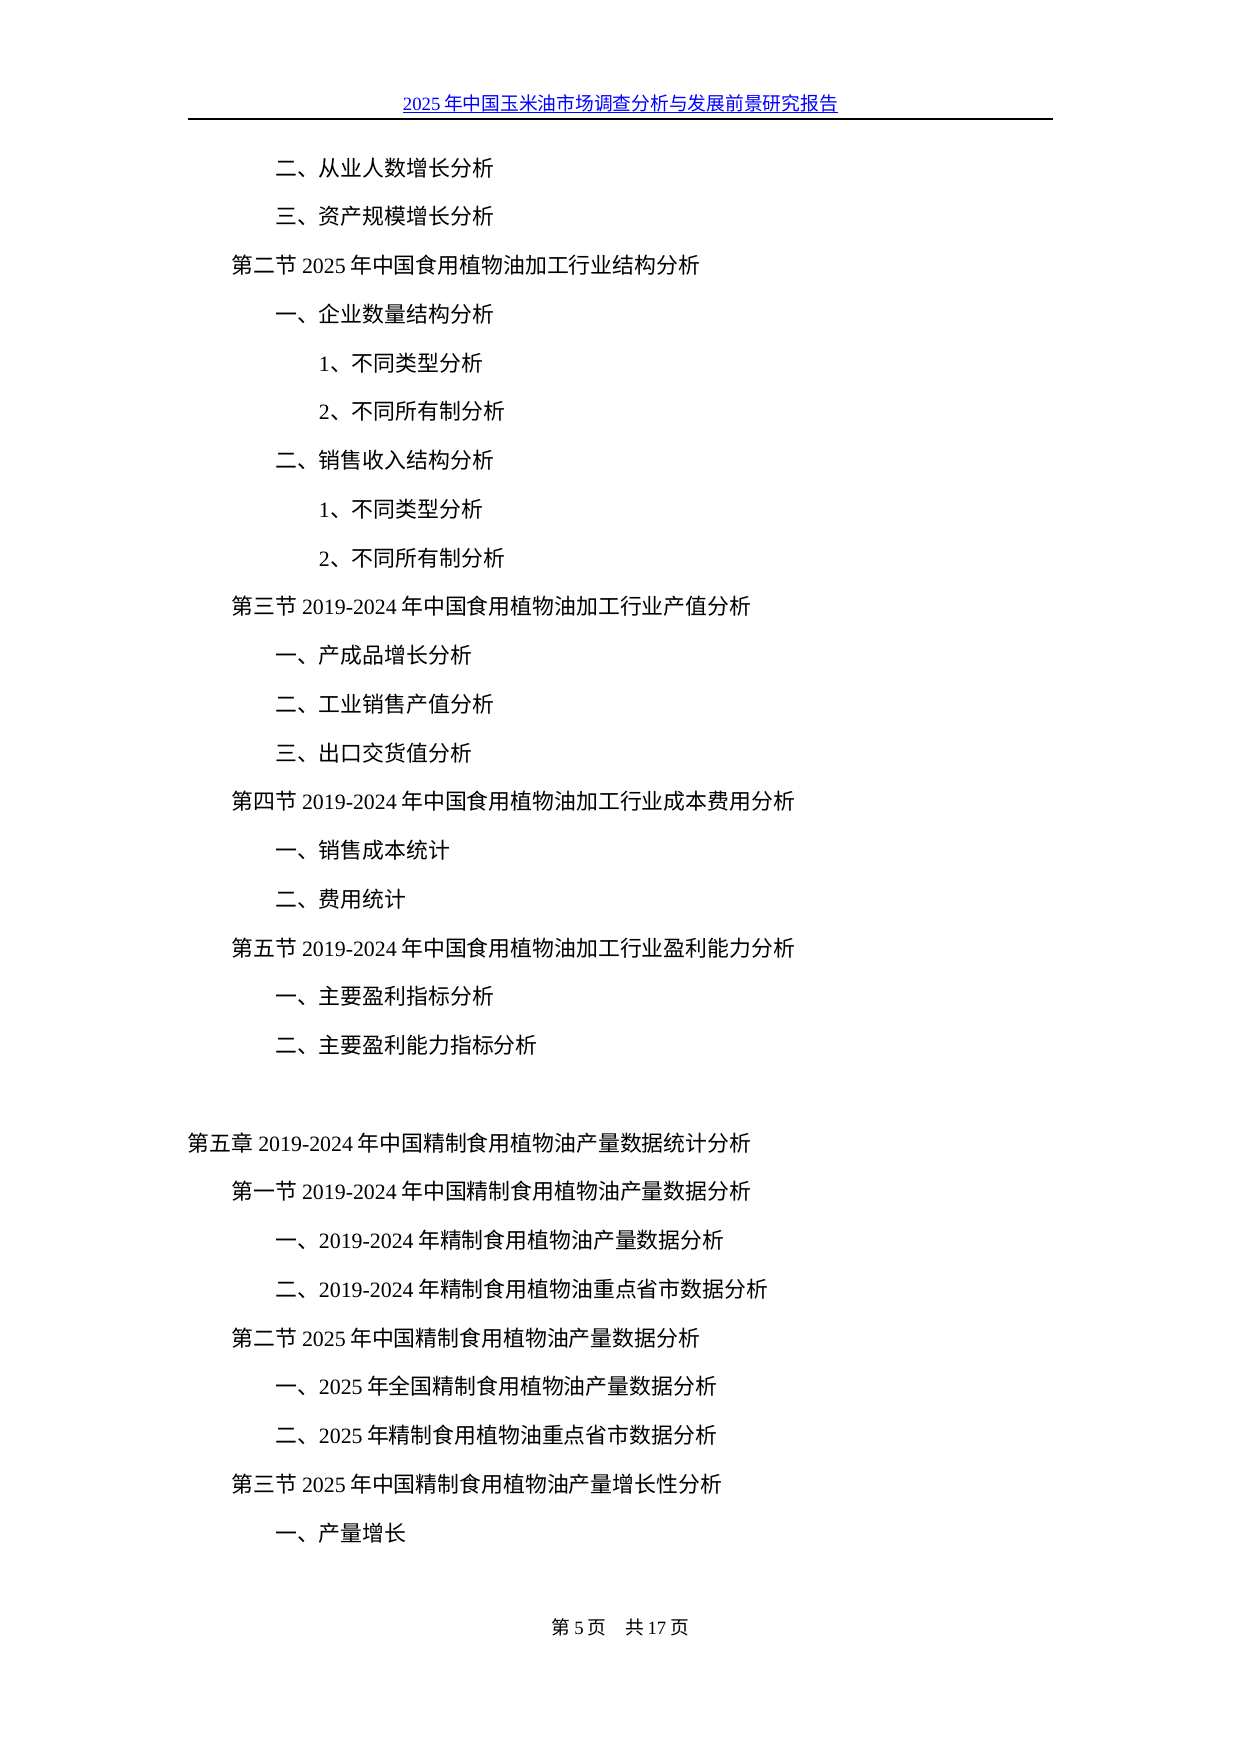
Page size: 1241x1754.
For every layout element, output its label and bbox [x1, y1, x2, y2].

text [187, 150, 1053, 1548]
